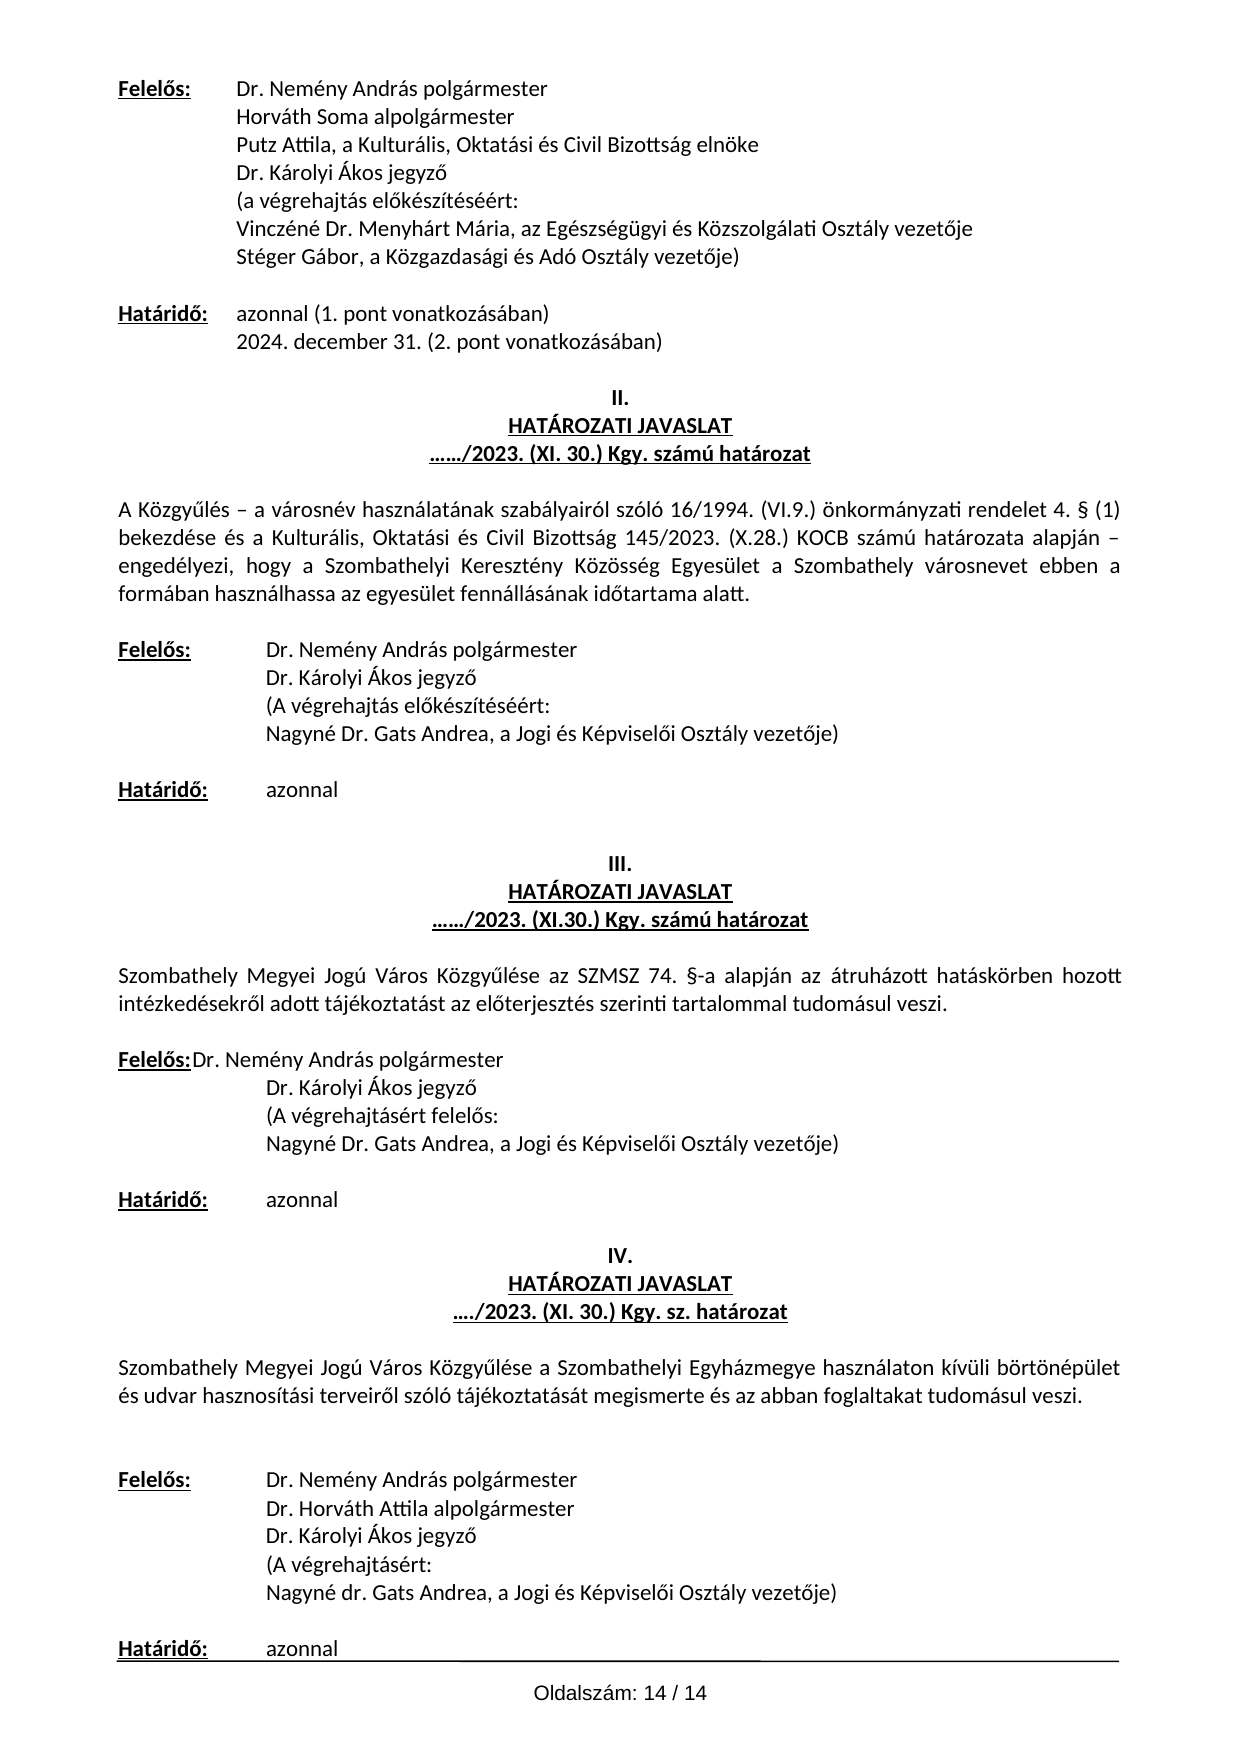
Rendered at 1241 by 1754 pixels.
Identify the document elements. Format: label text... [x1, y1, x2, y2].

text (A végrehajtásért felelős: [118, 1101, 1122, 1129]
text Putz Attila, a Kulturális, Oktatási és Civil Bizottság elnöke [118, 130, 1122, 158]
text (a végrehajtás előkészítéséért: [118, 186, 1122, 214]
text (A végrehajtásért: [118, 1550, 1122, 1578]
text HATÁROZATI JAVASLAT [118, 1269, 1122, 1297]
text Nagyné Dr. Gats Andrea, a Jogi és Képviselői Osztály vezetője) [118, 1129, 1122, 1157]
text ……/2023. (XI.30.) Kgy. számú határozat [118, 905, 1122, 933]
text Szombathely Megyei Jogú Város Közgyűlése a Szombathelyi Egyházmegye használaton kívüli börtönépület és udvar hasznosítási terveiről szóló tájékoztatását megismerte és az abban foglaltakat tudomásul veszi. [118, 1353, 1122, 1409]
text Horváth Soma alpolgármester [118, 102, 1122, 130]
text A Közgyűlés – a városnév használatának szabályairól szóló 16/1994. (VI.9.) önkormányzati rendelet 4. § (1) bekezdése és a Kulturális, Oktatási és Civil Bizottság 145/2023. (X.28.) KOCB számú határozata alapján – engedélyezi, hogy a Szombathelyi Keresztény Közösség Egyesület a Szombathely városnevet ebben a formában használhassa az egyesület fennállásának időtartama alatt. [118, 495, 1122, 607]
text …./2023. (XI. 30.) Kgy. sz. határozat [118, 1297, 1122, 1326]
text Felelős: Dr. Nemény András polgármester [118, 1466, 1122, 1494]
text Határidő: azonnal (1. pont vonatkozásában) [118, 299, 1122, 327]
text Felelős: Dr. Nemény András polgármester [118, 635, 1122, 663]
text Stéger Gábor, a Közgazdasági és Adó Osztály vezetője) [118, 242, 1122, 270]
text HATÁROZATI JAVASLAT [118, 411, 1122, 439]
text Dr. Károlyi Ákos jegyző [192, 1522, 1122, 1550]
text Felelős: Dr. Nemény András polgármester [118, 1045, 1122, 1073]
text HATÁROZATI JAVASLAT [118, 877, 1122, 905]
text 2024. december 31. (2. pont vonatkozásában) [118, 327, 1122, 355]
text Nagyné dr. Gats Andrea, a Jogi és Képviselői Osztály vezetője) [118, 1578, 1122, 1606]
text (A végrehajtás előkészítéséért: [192, 691, 1122, 719]
text Dr. Horváth Attila alpolgármester [118, 1494, 1122, 1522]
text II. [118, 383, 1122, 411]
text Vinczéné Dr. Menyhárt Mária, az Egészségügyi és Közszolgálati Osztály vezetője [118, 214, 1122, 242]
text Határidő: azonnal [118, 1634, 1122, 1662]
text Nagyné Dr. Gats Andrea, a Jogi és Képviselői Osztály vezetője) [192, 719, 1122, 747]
text III. [118, 849, 1122, 877]
text ……/2023. (XI. 30.) Kgy. számú határozat [118, 439, 1122, 467]
text Dr. Károlyi Ákos jegyző [118, 158, 1122, 186]
text Dr. Károlyi Ákos jegyző [118, 1073, 1122, 1101]
text Felelős: Dr. Nemény András polgármester [118, 74, 1122, 102]
text IV. [118, 1241, 1122, 1269]
text Határidő: azonnal [118, 775, 1122, 803]
text Határidő: azonnal [118, 1185, 1122, 1213]
text Dr. Károlyi Ákos jegyző [192, 663, 1122, 691]
text Szombathely Megyei Jogú Város Közgyűlése az SZMSZ 74. §-a alapján az átruházott hatáskörben hozott intézkedésekről adott tájékoztatást az előterjesztés szerinti tartalommal tudomásul veszi. [118, 961, 1122, 1017]
